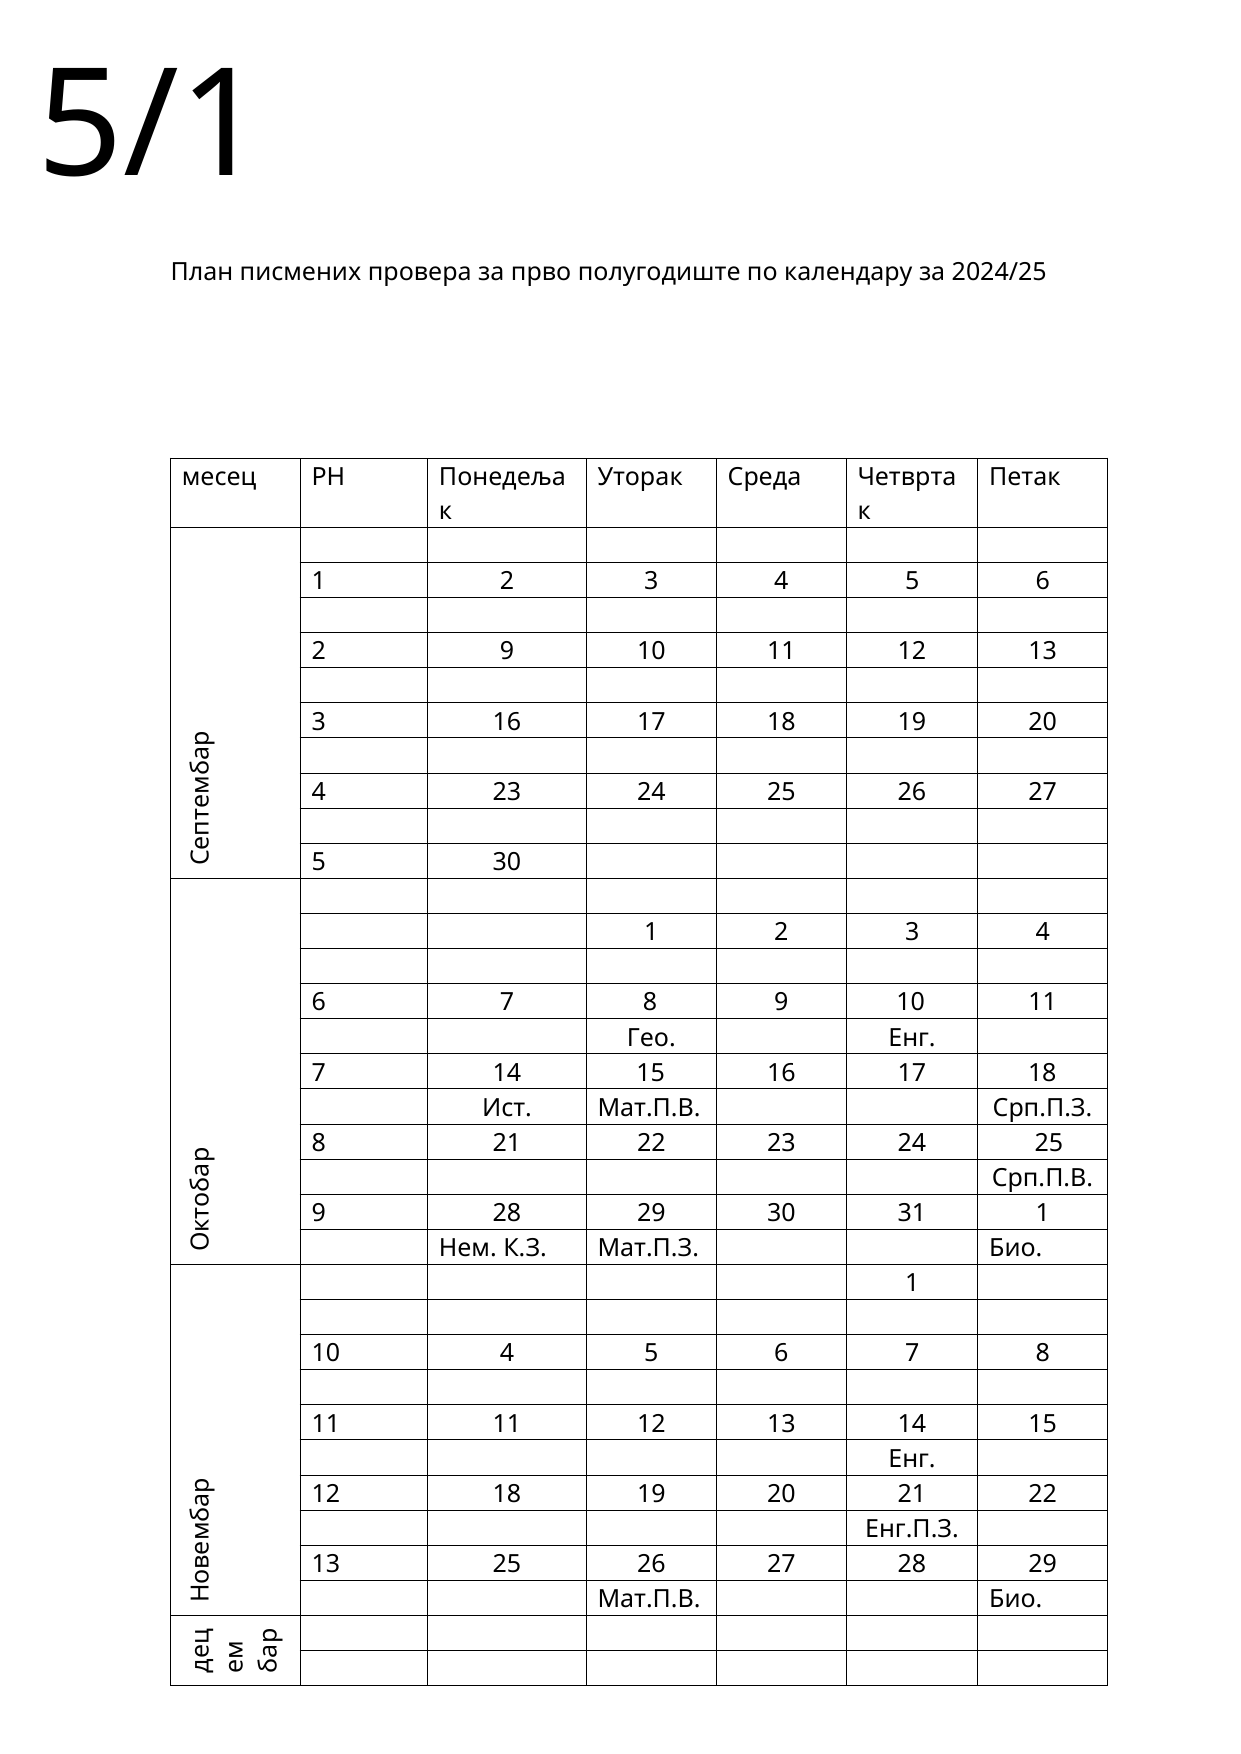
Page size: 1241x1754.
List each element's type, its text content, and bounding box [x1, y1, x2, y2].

table_cell [717, 1265, 846, 1299]
table_cell [847, 1089, 977, 1123]
table_cell [978, 1651, 1107, 1685]
table_cell 6 [717, 1335, 846, 1369]
table_cell 21 [847, 1476, 977, 1509]
table_cell 23 [428, 774, 586, 807]
table_cell 12 [301, 1476, 427, 1509]
table_cell 18 [717, 703, 846, 737]
table_cell [301, 1160, 427, 1194]
table_cell 29 [587, 1195, 716, 1229]
table_cell [428, 809, 586, 843]
table_cell 17 [847, 1054, 977, 1088]
table_cell 31 [847, 1195, 977, 1229]
table_cell [978, 1511, 1107, 1545]
table_cell 6 [301, 984, 427, 1018]
table_cell 25 [428, 1546, 586, 1580]
table_cell [978, 528, 1107, 562]
table_cell 30 [428, 844, 586, 878]
table_cell Октобар [171, 879, 300, 1264]
table_cell [428, 1511, 586, 1545]
table_cell [587, 879, 716, 913]
table_cell 8 [978, 1335, 1107, 1369]
table_header Среда [717, 459, 846, 527]
table_cell [301, 1651, 427, 1685]
text План писмених провера за прво полугодиште по календару за 2024/25 [170, 253, 1203, 287]
table_cell 19 [847, 703, 977, 737]
table_cell [587, 809, 716, 843]
table_cell 21 [428, 1125, 586, 1158]
table_cell [587, 1300, 716, 1334]
table_cell [717, 738, 846, 772]
table_cell 11 [717, 633, 846, 667]
table_cell [428, 1019, 586, 1053]
table_cell [587, 1160, 716, 1194]
table_cell [978, 1440, 1107, 1474]
table_cell [301, 1581, 427, 1615]
table_cell [978, 844, 1107, 878]
table_cell Мат.П.З. [587, 1230, 716, 1264]
table_cell [587, 844, 716, 878]
table_cell Енг.П.З. [847, 1511, 977, 1545]
table_cell Енг. [847, 1440, 977, 1474]
table_cell [717, 949, 846, 983]
table_cell [978, 738, 1107, 772]
table_cell [301, 1265, 427, 1299]
table_cell [717, 1300, 846, 1334]
table_cell 20 [717, 1476, 846, 1509]
table_cell 28 [847, 1546, 977, 1580]
table_cell [301, 949, 427, 983]
table_cell Ист. [428, 1089, 586, 1123]
table_cell [978, 879, 1107, 913]
table_cell [428, 1651, 586, 1685]
table_cell [978, 949, 1107, 983]
table_cell [428, 879, 586, 913]
table_cell [847, 844, 977, 878]
table_cell 13 [717, 1405, 846, 1439]
table_cell [717, 1019, 846, 1053]
table_cell [428, 668, 586, 702]
table_cell [301, 1511, 427, 1545]
table_cell 17 [587, 703, 716, 737]
table_cell [587, 528, 716, 562]
table_cell 13 [301, 1546, 427, 1580]
table_cell 7 [301, 1054, 427, 1088]
table_cell 1 [587, 914, 716, 948]
table_cell [978, 1019, 1107, 1053]
table_cell 25 [978, 1125, 1107, 1158]
table_cell [717, 1089, 846, 1123]
table_cell 16 [717, 1054, 846, 1088]
table_cell 12 [587, 1405, 716, 1439]
table_cell [428, 598, 586, 632]
table_cell [428, 528, 586, 562]
table_cell 18 [978, 1054, 1107, 1088]
table_cell [978, 1265, 1107, 1299]
table_cell [978, 1300, 1107, 1334]
table_cell 3 [301, 703, 427, 737]
table_cell [717, 1511, 846, 1545]
table_cell [428, 1370, 586, 1404]
table_cell 16 [428, 703, 586, 737]
table_cell 28 [428, 1195, 586, 1229]
table_cell [717, 1616, 846, 1650]
table_cell 27 [717, 1546, 846, 1580]
table_cell [978, 1616, 1107, 1650]
table_cell Срп.П.В. [978, 1160, 1107, 1194]
table_cell [847, 879, 977, 913]
table_header месец [171, 459, 300, 527]
table_cell [301, 738, 427, 772]
table_cell [301, 598, 427, 632]
table_cell [847, 738, 977, 772]
table_cell 8 [587, 984, 716, 1018]
table_header РН [301, 459, 427, 527]
table_cell [978, 809, 1107, 843]
table_cell 11 [428, 1405, 586, 1439]
table_cell [717, 879, 846, 913]
table_cell [847, 668, 977, 702]
table_cell [847, 1616, 977, 1650]
table_cell [717, 1440, 846, 1474]
table_cell 9 [428, 633, 586, 667]
table_cell Мат.П.В. [587, 1089, 716, 1123]
table_cell [717, 1651, 846, 1685]
table_cell [847, 598, 977, 632]
table_cell [301, 914, 427, 948]
table_cell [587, 949, 716, 983]
table_cell 7 [428, 984, 586, 1018]
table_cell [587, 1511, 716, 1545]
table_cell [301, 1300, 427, 1334]
table_cell 24 [847, 1125, 977, 1158]
table_cell 4 [301, 774, 427, 807]
table_cell [717, 844, 846, 878]
table_header Понедељак [428, 459, 586, 527]
table_cell 10 [847, 984, 977, 1018]
table_cell 2 [428, 563, 586, 597]
table_cell 5 [847, 563, 977, 597]
table_cell 6 [978, 563, 1107, 597]
table_cell 5 [301, 844, 427, 878]
table_cell 1 [978, 1195, 1107, 1229]
table_cell [717, 668, 846, 702]
table_cell [587, 1651, 716, 1685]
table_cell 8 [301, 1125, 427, 1158]
table_cell 15 [587, 1054, 716, 1088]
table_cell 10 [587, 633, 716, 667]
table_header Петак [978, 459, 1107, 527]
table_cell [847, 1651, 977, 1685]
table_cell [301, 1019, 427, 1053]
table_cell 27 [978, 774, 1107, 807]
table_cell 4 [717, 563, 846, 597]
table_cell [717, 1370, 846, 1404]
table_cell Мат.П.В. [587, 1581, 716, 1615]
table_cell [428, 1265, 586, 1299]
table_cell 26 [587, 1546, 716, 1580]
table_cell Септембар [171, 528, 300, 878]
table_cell 18 [428, 1476, 586, 1509]
table_cell 1 [301, 563, 427, 597]
table_cell [301, 1616, 427, 1650]
table_cell 11 [301, 1405, 427, 1439]
table_cell 10 [301, 1335, 427, 1369]
table_cell [587, 598, 716, 632]
table_cell Био. [978, 1581, 1107, 1615]
table_cell 3 [847, 914, 977, 948]
table_cell [587, 668, 716, 702]
table_cell [847, 1160, 977, 1194]
table_cell [428, 1160, 586, 1194]
table_cell [428, 1440, 586, 1474]
table_cell 2 [717, 914, 846, 948]
table_cell 14 [428, 1054, 586, 1088]
table_cell [717, 598, 846, 632]
table_cell 26 [847, 774, 977, 807]
table_cell Био. [978, 1230, 1107, 1264]
table_cell 9 [301, 1195, 427, 1229]
table_cell Нем. К.З. [428, 1230, 586, 1264]
table_cell [428, 1616, 586, 1650]
table_cell 24 [587, 774, 716, 807]
table_cell 22 [587, 1125, 716, 1158]
table_cell Новембар [171, 1265, 300, 1615]
table_header Четвртак [847, 459, 977, 527]
table_cell [301, 528, 427, 562]
table_cell [301, 1440, 427, 1474]
table_cell [428, 1581, 586, 1615]
table_cell [847, 1370, 977, 1404]
table_header Уторак [587, 459, 716, 527]
table_cell децембар [171, 1616, 300, 1685]
table_cell 11 [978, 984, 1107, 1018]
table_cell [717, 809, 846, 843]
table_cell 30 [717, 1195, 846, 1229]
table_cell 19 [587, 1476, 716, 1509]
table_cell [847, 528, 977, 562]
text 5/1 [37, 15, 1203, 219]
table_cell [847, 949, 977, 983]
table_cell [428, 914, 586, 948]
table_cell [587, 1370, 716, 1404]
table_cell [428, 1300, 586, 1334]
table_cell [978, 668, 1107, 702]
table_cell 20 [978, 703, 1107, 737]
table_cell 22 [978, 1476, 1107, 1509]
table_cell Енг. [847, 1019, 977, 1053]
table_cell 14 [847, 1405, 977, 1439]
table_cell [587, 1265, 716, 1299]
table_cell [301, 879, 427, 913]
table_cell [847, 1581, 977, 1615]
table_cell [587, 738, 716, 772]
table_cell 12 [847, 633, 977, 667]
table_cell [847, 809, 977, 843]
table_cell Гео. [587, 1019, 716, 1053]
table_cell [587, 1440, 716, 1474]
table_cell 15 [978, 1405, 1107, 1439]
table_cell [847, 1300, 977, 1334]
table_cell [717, 1160, 846, 1194]
table_cell [717, 1230, 846, 1264]
table_cell [301, 1370, 427, 1404]
table_cell 3 [587, 563, 716, 597]
table_cell [847, 1230, 977, 1264]
table_cell [428, 738, 586, 772]
table_cell 23 [717, 1125, 846, 1158]
table_cell 2 [301, 633, 427, 667]
table_cell 13 [978, 633, 1107, 667]
table_cell [978, 1370, 1107, 1404]
table_cell 29 [978, 1546, 1107, 1580]
table_cell [428, 949, 586, 983]
table_cell [717, 1581, 846, 1615]
table_cell Срп.П.З. [978, 1089, 1107, 1123]
table_cell 1 [847, 1265, 977, 1299]
table_cell [301, 1230, 427, 1264]
table_cell [717, 528, 846, 562]
table_cell [978, 598, 1107, 632]
table_cell 4 [978, 914, 1107, 948]
table_cell 4 [428, 1335, 586, 1369]
table_cell [301, 809, 427, 843]
table_cell 5 [587, 1335, 716, 1369]
table_cell [301, 668, 427, 702]
table_cell 25 [717, 774, 846, 807]
table_cell [587, 1616, 716, 1650]
table_cell 9 [717, 984, 846, 1018]
table_cell 7 [847, 1335, 977, 1369]
table_cell [301, 1089, 427, 1123]
